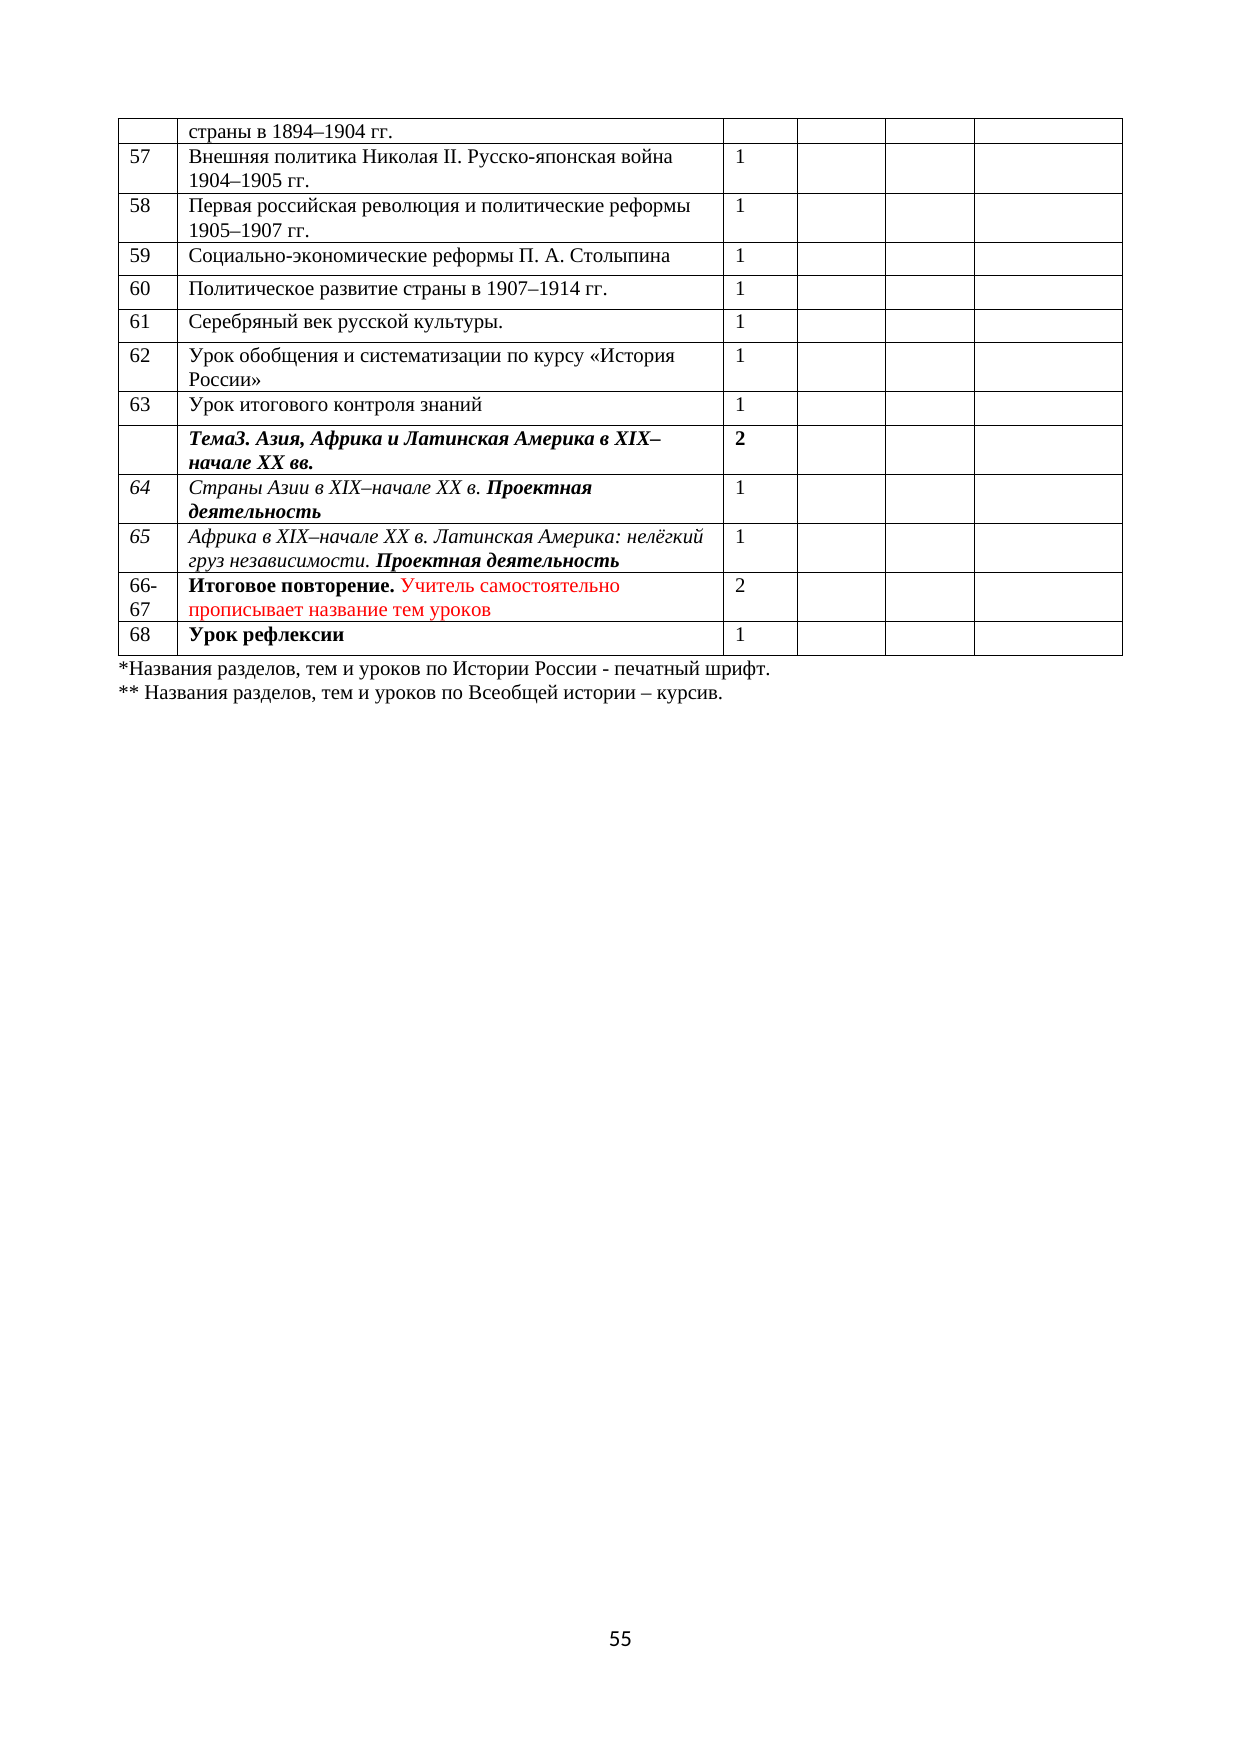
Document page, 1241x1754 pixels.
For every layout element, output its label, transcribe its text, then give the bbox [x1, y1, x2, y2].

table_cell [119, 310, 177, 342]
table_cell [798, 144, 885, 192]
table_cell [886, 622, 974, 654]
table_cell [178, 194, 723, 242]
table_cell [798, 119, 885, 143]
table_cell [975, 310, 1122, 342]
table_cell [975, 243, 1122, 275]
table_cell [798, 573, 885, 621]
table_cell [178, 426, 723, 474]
text *Названия разделов, тем и уроков по Истории России - печатный шрифт. [118, 656, 1122, 680]
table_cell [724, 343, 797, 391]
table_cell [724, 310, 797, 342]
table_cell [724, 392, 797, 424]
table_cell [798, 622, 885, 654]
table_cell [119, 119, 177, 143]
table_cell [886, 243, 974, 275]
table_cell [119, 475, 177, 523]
text ** Названия разделов, тем и уроков по Всеобщей истории – курсив. [118, 680, 1122, 704]
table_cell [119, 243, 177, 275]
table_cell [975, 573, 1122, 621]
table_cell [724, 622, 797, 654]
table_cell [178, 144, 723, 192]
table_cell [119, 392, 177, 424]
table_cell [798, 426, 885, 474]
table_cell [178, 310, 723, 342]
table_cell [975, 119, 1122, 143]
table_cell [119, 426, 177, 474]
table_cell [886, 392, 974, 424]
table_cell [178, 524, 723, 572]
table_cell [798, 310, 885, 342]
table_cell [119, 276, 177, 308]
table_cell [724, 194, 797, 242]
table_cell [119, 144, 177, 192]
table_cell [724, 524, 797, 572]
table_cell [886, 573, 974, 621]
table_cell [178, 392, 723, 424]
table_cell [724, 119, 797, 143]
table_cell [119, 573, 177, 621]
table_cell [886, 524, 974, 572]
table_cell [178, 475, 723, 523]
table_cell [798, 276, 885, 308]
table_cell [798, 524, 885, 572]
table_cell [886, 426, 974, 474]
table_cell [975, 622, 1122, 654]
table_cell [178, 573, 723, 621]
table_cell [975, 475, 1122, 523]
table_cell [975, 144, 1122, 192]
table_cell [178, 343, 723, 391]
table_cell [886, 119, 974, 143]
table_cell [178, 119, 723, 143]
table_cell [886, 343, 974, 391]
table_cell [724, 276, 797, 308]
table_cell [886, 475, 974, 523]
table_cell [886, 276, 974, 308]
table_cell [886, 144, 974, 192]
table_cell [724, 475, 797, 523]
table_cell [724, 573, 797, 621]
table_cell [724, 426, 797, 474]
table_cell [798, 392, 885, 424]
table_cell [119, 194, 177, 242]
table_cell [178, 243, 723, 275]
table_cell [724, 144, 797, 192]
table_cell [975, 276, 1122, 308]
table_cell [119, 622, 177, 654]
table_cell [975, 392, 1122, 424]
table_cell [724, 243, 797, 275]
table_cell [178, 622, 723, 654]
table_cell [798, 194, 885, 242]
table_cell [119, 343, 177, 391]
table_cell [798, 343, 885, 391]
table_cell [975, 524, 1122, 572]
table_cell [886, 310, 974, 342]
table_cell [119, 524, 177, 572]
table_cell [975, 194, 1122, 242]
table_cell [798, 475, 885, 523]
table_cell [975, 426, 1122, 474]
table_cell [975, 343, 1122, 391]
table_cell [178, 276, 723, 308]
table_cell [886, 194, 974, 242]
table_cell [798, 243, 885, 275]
